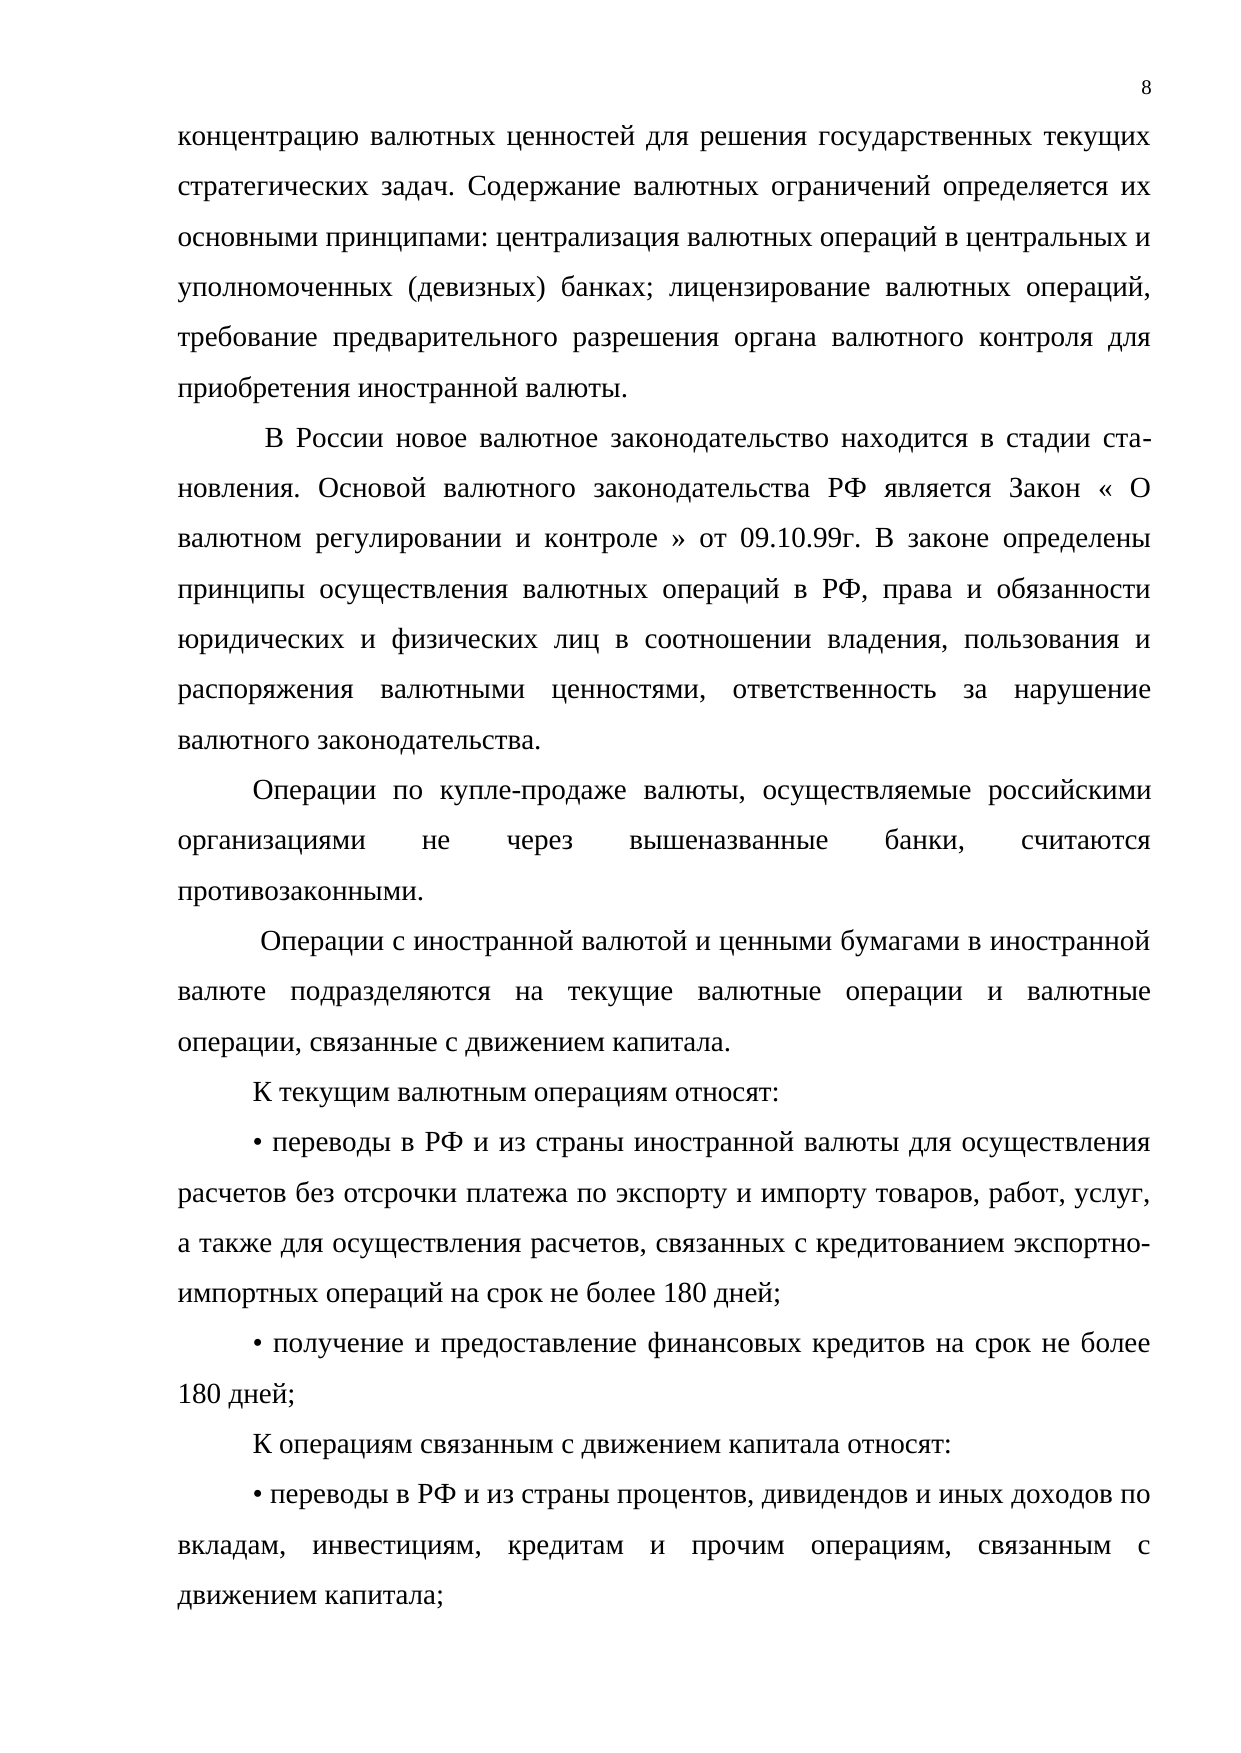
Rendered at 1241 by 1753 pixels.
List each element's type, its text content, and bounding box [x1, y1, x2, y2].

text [177, 118, 1152, 403]
text В России новое валютное законодательство находится в стадии становления. Основой валютного законодательства РФ является Закон « О валютном регулировании и контроле » от 09.10.99г. В законе определены принципы осуществления валютных операций в РФ, права и обязанности юридических и физических лиц в соотношении владения, пользования и распоряжения валютными ценностями, ответственность за нарушение валютного законодательства. [177, 420, 1152, 755]
text Операции по купле-продаже валюты, осуществляемые российскими организациями не через вышеназванные банки, считаются противозаконными. [177, 772, 1152, 906]
text К текущим валютным операциям относят: [177, 1074, 1152, 1108]
text Операции с иностранной валютой и ценными бумагами в иностранной валюте подразделяются на текущие валютные операции и валютные операции, связанные с движением капитала. [177, 923, 1152, 1057]
text • переводы в РФ и из страны иностранной валюты для осуществления расчетов без отсрочки платежа по экспорту и импорту товаров, работ, услуг, а также для осуществления расчетов, связанных с кредитованием экспортно-импортных операций на срок не более 180 дней; [177, 1124, 1152, 1309]
text • переводы в РФ и из страны процентов, дивидендов и иных доходов по вкладам, инвестициям, кредитам и прочим операциям, связанным с движением капитала; [177, 1477, 1152, 1611]
text • получение и предоставление финансовых кредитов на срок не более 180 дней; [177, 1326, 1152, 1409]
text К операциям связанным с движением капитала относят: [177, 1426, 1152, 1460]
